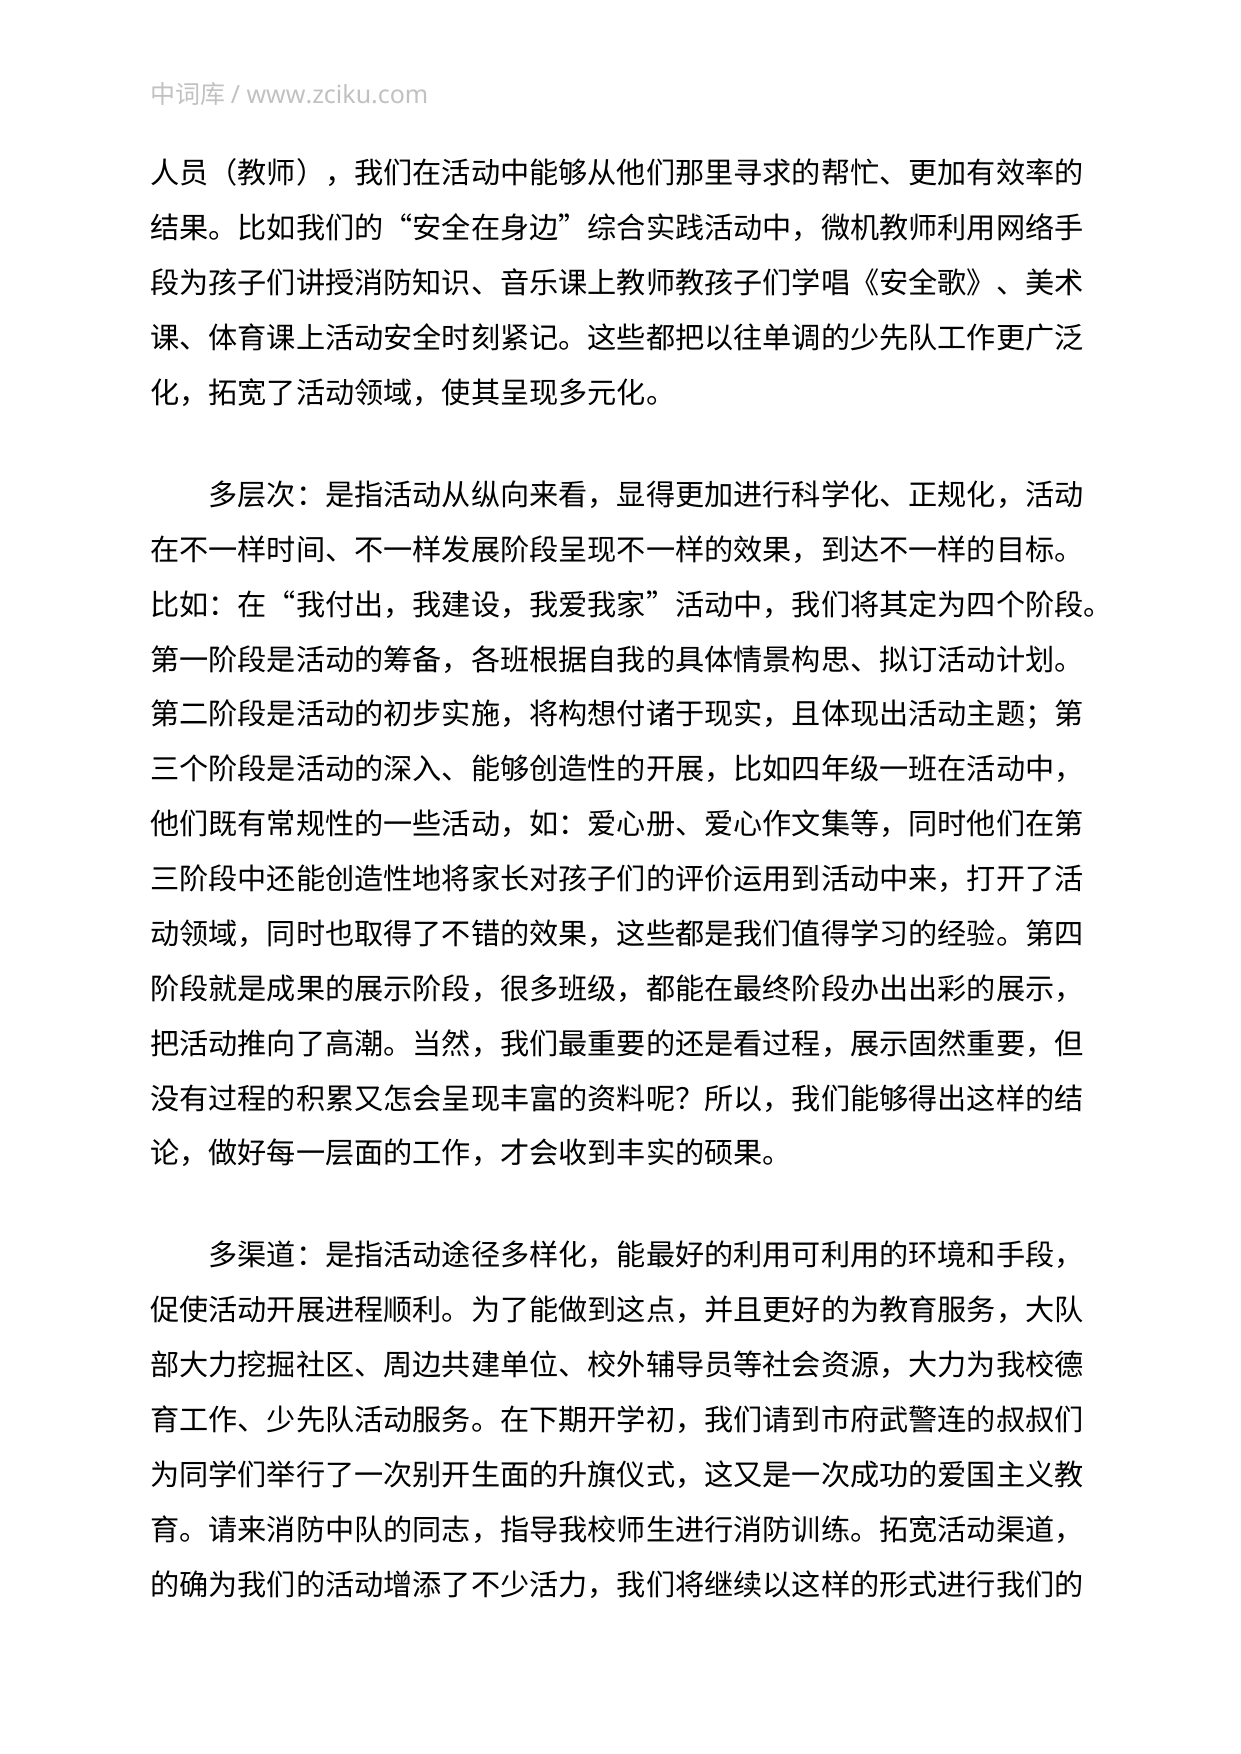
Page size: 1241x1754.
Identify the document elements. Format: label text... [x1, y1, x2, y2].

text 多层次：是指活动从纵向来看，显得更加进行科学化、正规化，活动在不一样时间、不一样发展阶段呈现不一样的效果，到达不一样的目标。比如：在“我付出，我建设，我爱我家”活动中，我们将其定为四个阶段。第一阶段是活动的筹备，各班根据自我的具体情景构思、拟订活动计划。第二阶段是活动的初步实施，将构想付诸于现实，且体现出活动主题；第三个阶段是活动的深入、能够创造性的开展，比如四年级一班在活动中，他们既有常规性的一些活动，如：爱心册、爱心作文集等，同时他们在第三阶段中还能创造性地将家长对孩子们的评价运用到活动中来，打开了活动领域，同时也取得了不错的效果，这些都是我们值得学习的经验。第四阶段就是成果的展示阶段，很多班级，都能在最终阶段办出出彩的展示，把活动推向了高潮。当然，我们最重要的还是看过程，展示固然重要，但没有过程的积累又怎会呈现丰富的资料呢？所以，我们能够得出这样的结论，做好每一层面的工作，才会收到丰实的硕果。 [150, 471, 1090, 1172]
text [150, 150, 1090, 412]
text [150, 1232, 1090, 1603]
